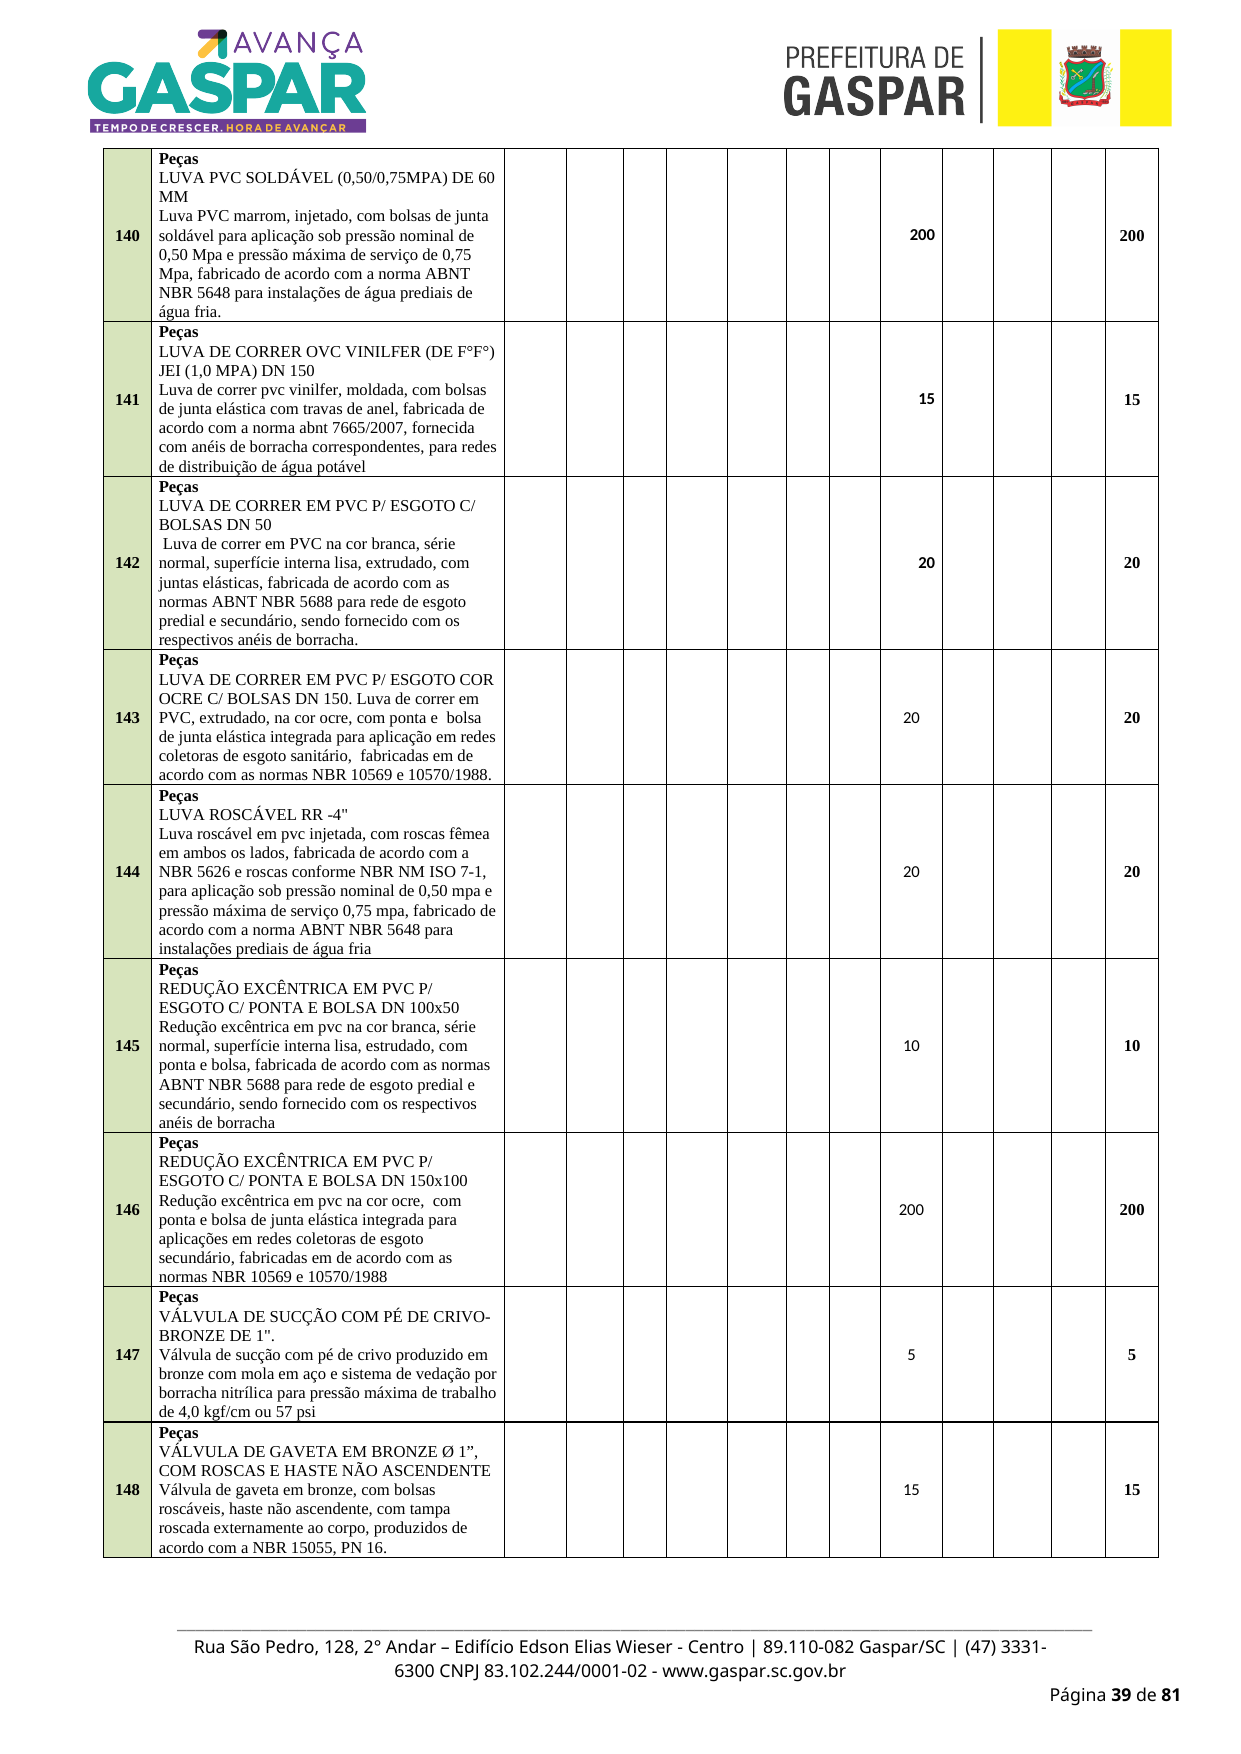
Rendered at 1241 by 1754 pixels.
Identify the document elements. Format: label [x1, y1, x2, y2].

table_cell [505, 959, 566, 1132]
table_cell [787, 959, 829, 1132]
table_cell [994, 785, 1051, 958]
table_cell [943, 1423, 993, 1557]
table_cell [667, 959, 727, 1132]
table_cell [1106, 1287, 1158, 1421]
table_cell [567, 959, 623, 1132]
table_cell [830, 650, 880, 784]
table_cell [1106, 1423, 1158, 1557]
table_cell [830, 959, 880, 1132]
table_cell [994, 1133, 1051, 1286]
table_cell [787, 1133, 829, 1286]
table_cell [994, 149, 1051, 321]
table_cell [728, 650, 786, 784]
picture [87, 29, 366, 133]
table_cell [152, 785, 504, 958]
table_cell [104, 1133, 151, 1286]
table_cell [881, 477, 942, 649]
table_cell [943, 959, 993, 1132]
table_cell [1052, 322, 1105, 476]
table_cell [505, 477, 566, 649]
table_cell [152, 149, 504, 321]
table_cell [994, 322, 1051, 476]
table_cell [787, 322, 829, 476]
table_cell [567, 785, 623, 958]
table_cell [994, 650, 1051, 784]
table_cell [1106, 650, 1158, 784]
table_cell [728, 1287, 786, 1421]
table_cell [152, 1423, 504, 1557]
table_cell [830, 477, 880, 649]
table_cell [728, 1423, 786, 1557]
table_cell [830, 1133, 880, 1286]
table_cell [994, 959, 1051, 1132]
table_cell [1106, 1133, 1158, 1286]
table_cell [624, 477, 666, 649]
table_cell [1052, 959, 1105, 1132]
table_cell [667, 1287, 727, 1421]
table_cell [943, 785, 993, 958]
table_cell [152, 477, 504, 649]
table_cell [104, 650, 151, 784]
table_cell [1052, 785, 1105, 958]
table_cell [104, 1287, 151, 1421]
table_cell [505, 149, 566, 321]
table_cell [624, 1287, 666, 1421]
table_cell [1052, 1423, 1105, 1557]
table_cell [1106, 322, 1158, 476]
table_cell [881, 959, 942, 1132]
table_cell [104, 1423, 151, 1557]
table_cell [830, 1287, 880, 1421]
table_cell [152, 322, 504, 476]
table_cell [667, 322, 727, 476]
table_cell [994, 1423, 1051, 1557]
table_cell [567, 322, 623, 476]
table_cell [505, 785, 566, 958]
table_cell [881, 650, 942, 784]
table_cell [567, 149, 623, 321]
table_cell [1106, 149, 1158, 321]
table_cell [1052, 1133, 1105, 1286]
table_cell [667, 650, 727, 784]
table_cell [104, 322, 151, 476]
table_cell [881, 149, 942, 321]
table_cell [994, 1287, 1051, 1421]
picture [784, 29, 1172, 127]
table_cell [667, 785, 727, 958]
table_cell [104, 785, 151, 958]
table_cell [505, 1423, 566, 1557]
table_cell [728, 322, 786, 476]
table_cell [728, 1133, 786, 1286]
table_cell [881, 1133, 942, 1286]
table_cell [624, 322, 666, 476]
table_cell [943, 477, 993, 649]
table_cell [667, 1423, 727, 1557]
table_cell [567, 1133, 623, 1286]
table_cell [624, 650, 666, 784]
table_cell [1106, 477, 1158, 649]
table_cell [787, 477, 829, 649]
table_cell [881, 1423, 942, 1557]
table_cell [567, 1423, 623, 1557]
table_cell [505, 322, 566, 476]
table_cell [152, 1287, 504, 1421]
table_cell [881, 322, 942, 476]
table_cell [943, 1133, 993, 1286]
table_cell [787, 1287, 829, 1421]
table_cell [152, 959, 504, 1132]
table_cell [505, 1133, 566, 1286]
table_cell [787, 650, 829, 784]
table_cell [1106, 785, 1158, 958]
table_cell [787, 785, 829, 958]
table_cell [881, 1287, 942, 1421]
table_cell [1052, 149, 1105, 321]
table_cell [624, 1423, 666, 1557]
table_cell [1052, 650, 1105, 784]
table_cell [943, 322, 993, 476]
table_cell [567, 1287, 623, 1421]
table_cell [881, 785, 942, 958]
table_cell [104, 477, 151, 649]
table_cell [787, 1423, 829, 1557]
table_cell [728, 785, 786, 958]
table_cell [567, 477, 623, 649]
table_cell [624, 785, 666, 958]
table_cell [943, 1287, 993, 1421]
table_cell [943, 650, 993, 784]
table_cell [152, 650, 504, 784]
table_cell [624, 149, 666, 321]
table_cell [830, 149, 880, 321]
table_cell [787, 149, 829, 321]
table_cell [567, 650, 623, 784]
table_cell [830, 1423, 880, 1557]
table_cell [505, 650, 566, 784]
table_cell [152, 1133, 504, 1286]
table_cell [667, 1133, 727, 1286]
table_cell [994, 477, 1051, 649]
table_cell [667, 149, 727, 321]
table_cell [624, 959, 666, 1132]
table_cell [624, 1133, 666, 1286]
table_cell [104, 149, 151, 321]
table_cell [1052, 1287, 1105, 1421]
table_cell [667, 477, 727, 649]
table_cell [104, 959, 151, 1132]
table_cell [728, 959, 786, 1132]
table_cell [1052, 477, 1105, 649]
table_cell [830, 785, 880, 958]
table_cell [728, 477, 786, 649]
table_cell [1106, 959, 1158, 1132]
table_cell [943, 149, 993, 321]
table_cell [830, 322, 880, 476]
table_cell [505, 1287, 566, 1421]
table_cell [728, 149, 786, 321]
